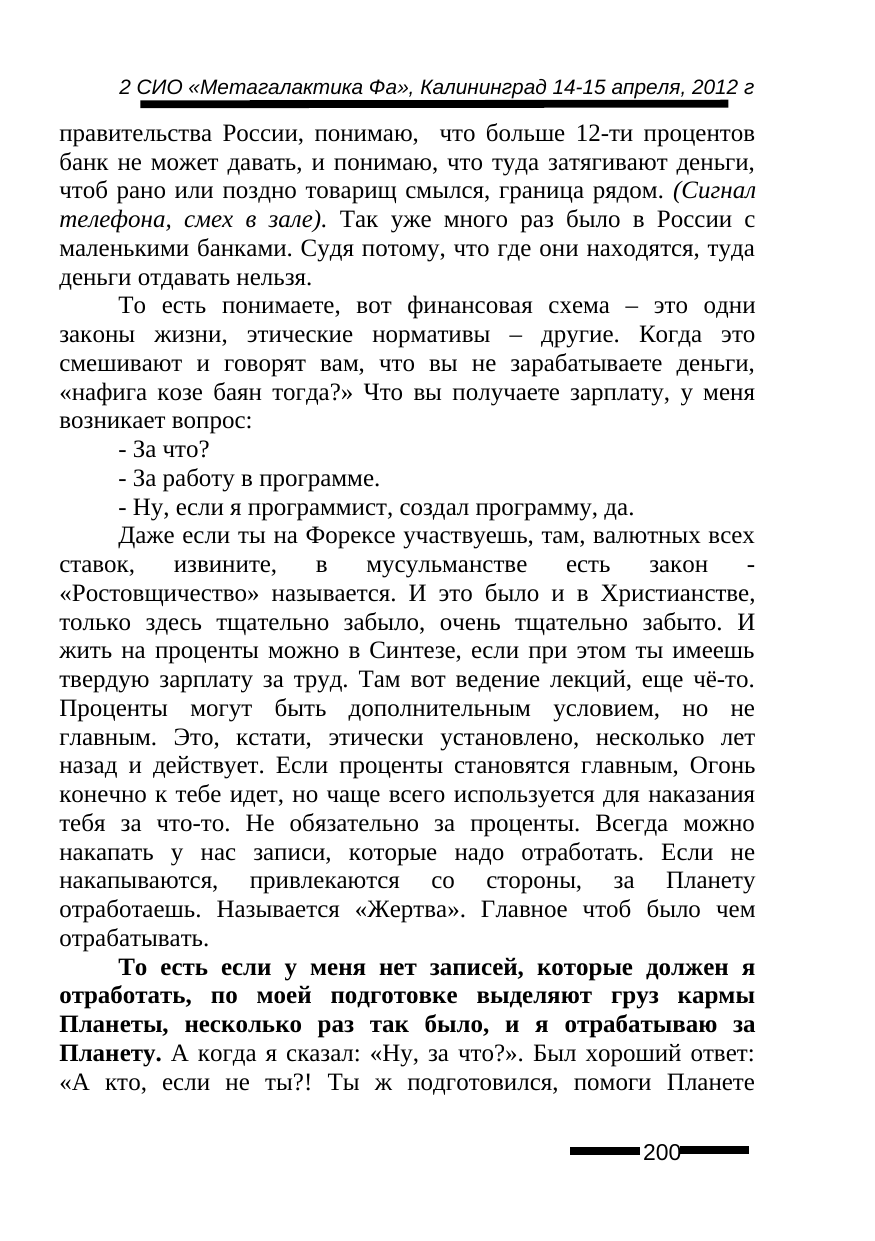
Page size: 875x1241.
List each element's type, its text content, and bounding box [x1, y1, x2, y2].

text - Ну, если я программист, создал программу, да. [59, 492, 756, 521]
text - За работу в программе. [59, 463, 756, 492]
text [59, 118, 756, 291]
text - За что? [59, 434, 756, 463]
text Даже если ты на Форексе участвуешь, там, валютных всех ставок, извините, в мусульманстве есть закон - «Ростовщичество» называется. И это было и в Христианстве, только здесь тщательно забыло, очень тщательно забыто. И жить на проценты можно в Синтезе, если при этом ты имеешь твердую зарплату за труд. Там вот ведение лекций, еще чё-то. Проценты могут быть дополнительным условием, но не главным. Это, кстати, этически установлено, несколько лет назад и действует. Если проценты становятся главным, Огонь конечно к тебе идет, но чаще всего используется для наказания тебя за что-то. Не обязательно за проценты. Всегда можно накапать у нас записи, которые надо отработать. Если не накапываются, привлекаются со стороны, за Планету отработаешь. Называется «Жертва». Главное чтоб было чем отрабатывать. [59, 521, 756, 952]
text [59, 952, 756, 1096]
text То есть понимаете, вот финансовая схема – это одни законы жизни, этические нормативы – другие. Когда это смешивают и говорят вам, что вы не зарабатываете деньги, «нафига козе баян тогда?» Что вы получаете зарплату, у меня возникает вопрос: [59, 291, 756, 434]
